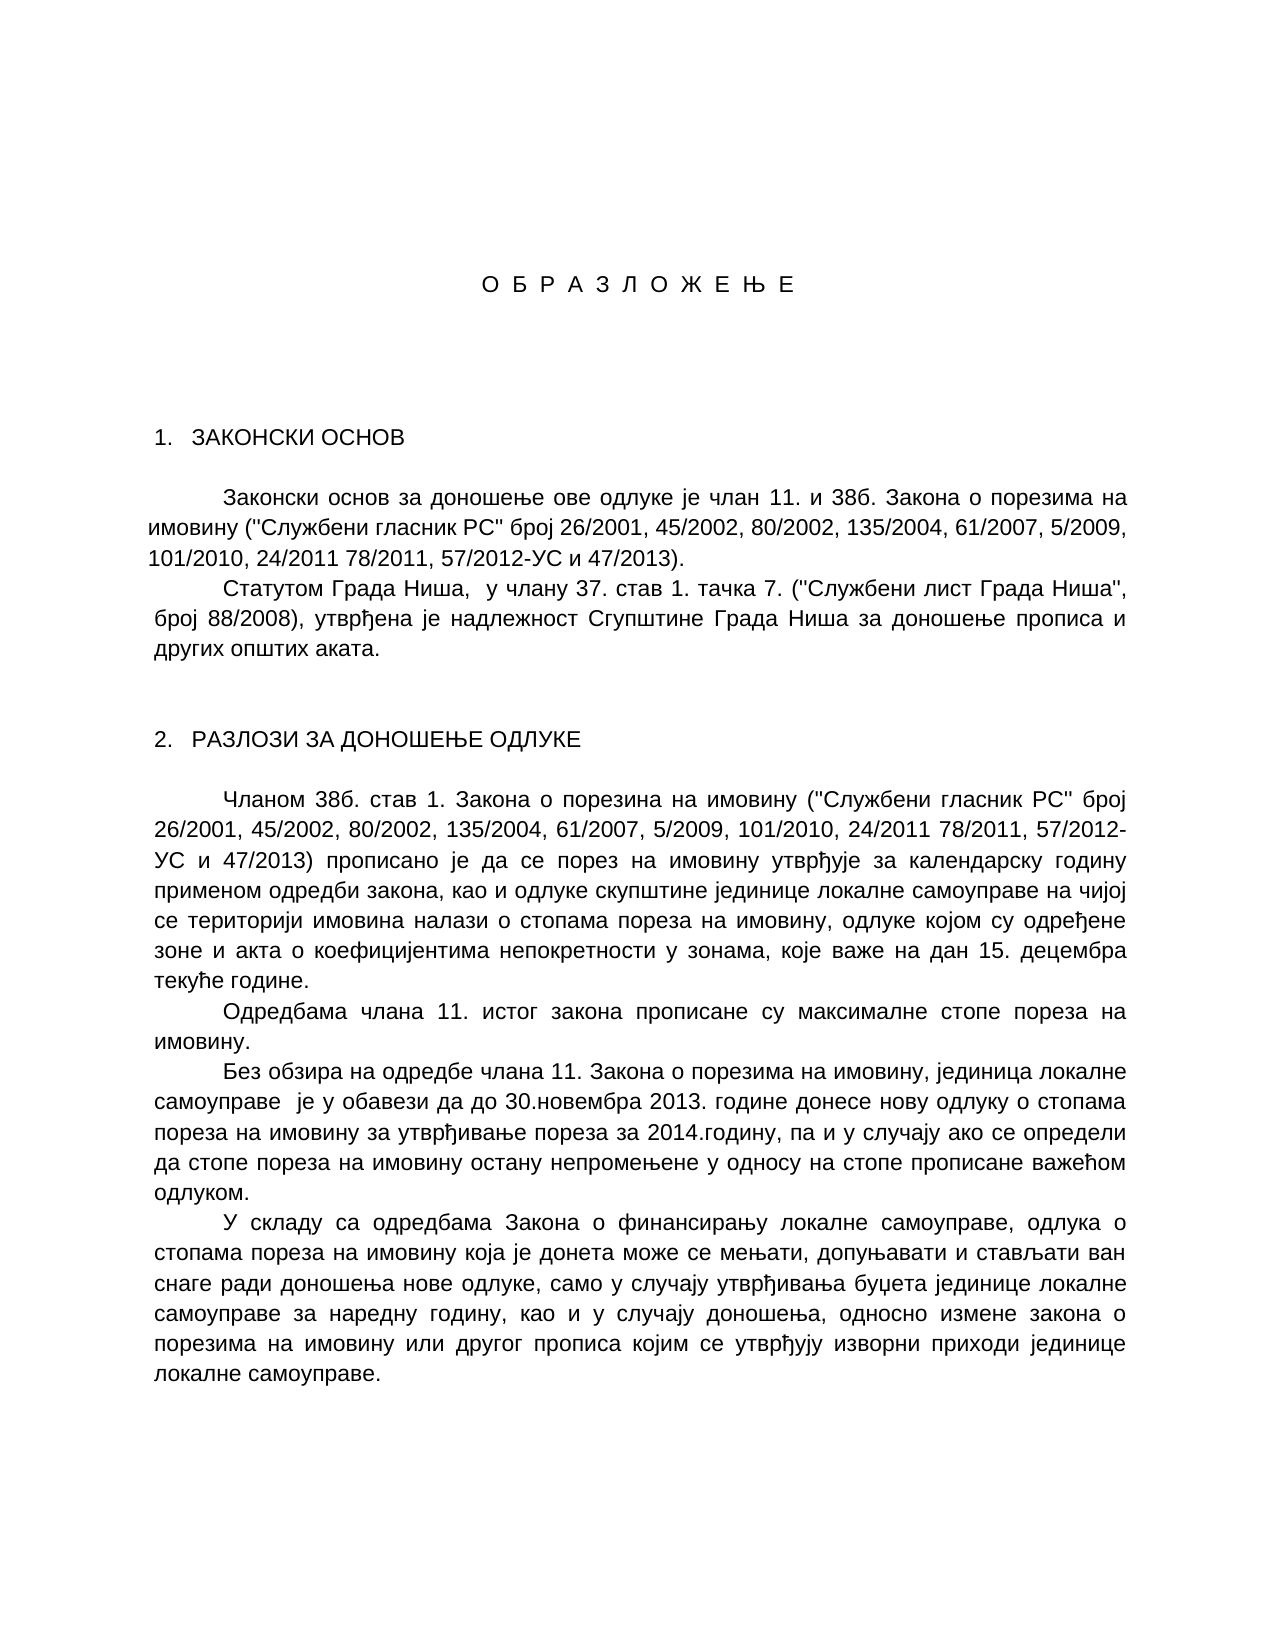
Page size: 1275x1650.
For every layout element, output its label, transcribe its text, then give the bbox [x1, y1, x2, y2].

list РАЗЛОЗИ ЗА ДОНОШЕЊЕ ОДЛУКЕ [154, 726, 1127, 752]
text Чланом 38б. став 1. Закона о порезина на имовину (''Службени гласник РС'' број 26/2001, 45/2002, 80/2002, 135/2004, 61/2007, 5/2009, 101/2010, 24/2011 78/2011, 57/2012-УС и 47/2013) прописано је да се порез на имовину утврђује за календарску годину применом одредби закона, као и одлуке скупштине јединице локалне самоуправе на чијој се територији имовина налази о стопама пореза на имовину, одлуке којом су одређене зоне и акта о коефицијентима непокретности у зонама, које важе на дан 15. децембра текуће године. [154, 786, 1127, 994]
text О Б Р А З Л О Ж Е Њ Е [148, 271, 1127, 297]
text Статутом Града Ниша, у члану 37. став 1. тачка 7. (''Службени лист Града Ниша'', број 88/2008), утврђена је надлежност Сгупштине Града Ниша за доношење прописа и других општих аката. [154, 575, 1127, 661]
text Одредбама члана 11. истог закона прописане су максималне стопе пореза на имовину. [154, 998, 1127, 1054]
text Законски основ за доношење ове одлуке је члан 11. и 38б. Закона о порезима на имовину (''Службени гласник РС'' број 26/2001, 45/2002, 80/2002, 135/2004, 61/2007, 5/2009, 101/2010, 24/2011 78/2011, 57/2012-УС и 47/2013). [148, 484, 1127, 571]
list ЗАКОНСКИ ОСНОВ [154, 424, 1127, 450]
text У складу са одредбама Закона о финансирању локалне самоуправе, одлука о стопама пореза на имовину која је донета може се мењати, допуњавати и стављати ван снаге ради доношења нове одлуке, само у случају утврђивања буџета јединице локалне самоуправе за наредну годину, као и у случају доношења, односно измене закона о порезима на имовину или другог прописа којим се утврђују изворни приходи јединице локалне самоуправе. [154, 1209, 1127, 1386]
text Без обзира на одредбе члана 11. Закона о порезима на имовину, јединица локалне самоуправе је у обавези да до 30.новембра 2013. године донесе нову одлуку о стопама пореза на имовину за утврђивање пореза за 2014.годину, па и у случају ако се определи да стопе пореза на имовину остану непромењене у односу на стопе прописане важећом одлуком. [154, 1058, 1127, 1205]
